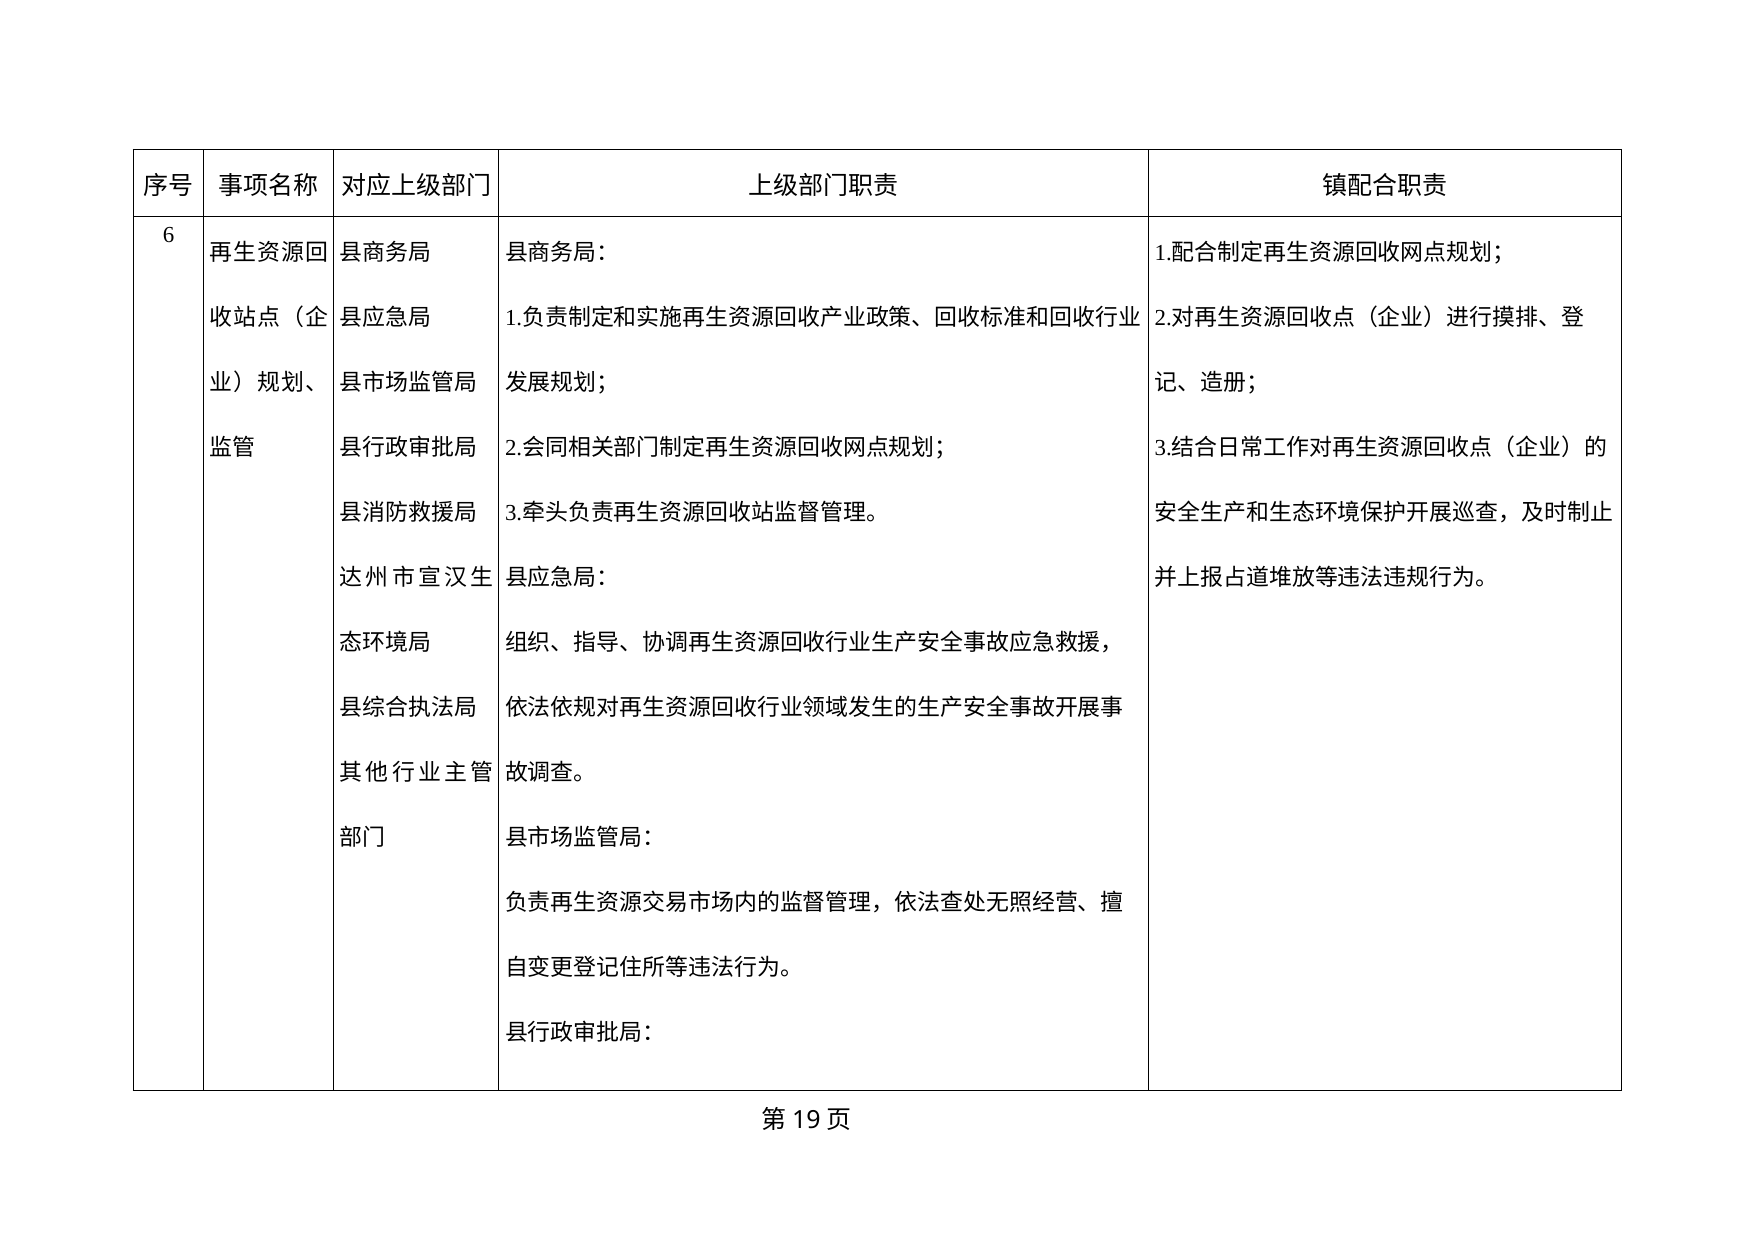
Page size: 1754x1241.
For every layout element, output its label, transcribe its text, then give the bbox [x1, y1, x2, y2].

table_header 序号 [134, 150, 203, 216]
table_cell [499, 217, 1148, 1090]
table_cell 6 [134, 217, 203, 1090]
table_cell 再生资源回收站点（企业）规划、监管 [204, 217, 333, 1090]
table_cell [334, 217, 498, 1090]
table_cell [1149, 217, 1621, 1090]
table_header 镇配合职责 [1149, 150, 1621, 216]
table_header 对应上级部门 [334, 150, 498, 216]
table_header 事项名称 [204, 150, 333, 216]
table_header 上级部门职责 [499, 150, 1148, 216]
